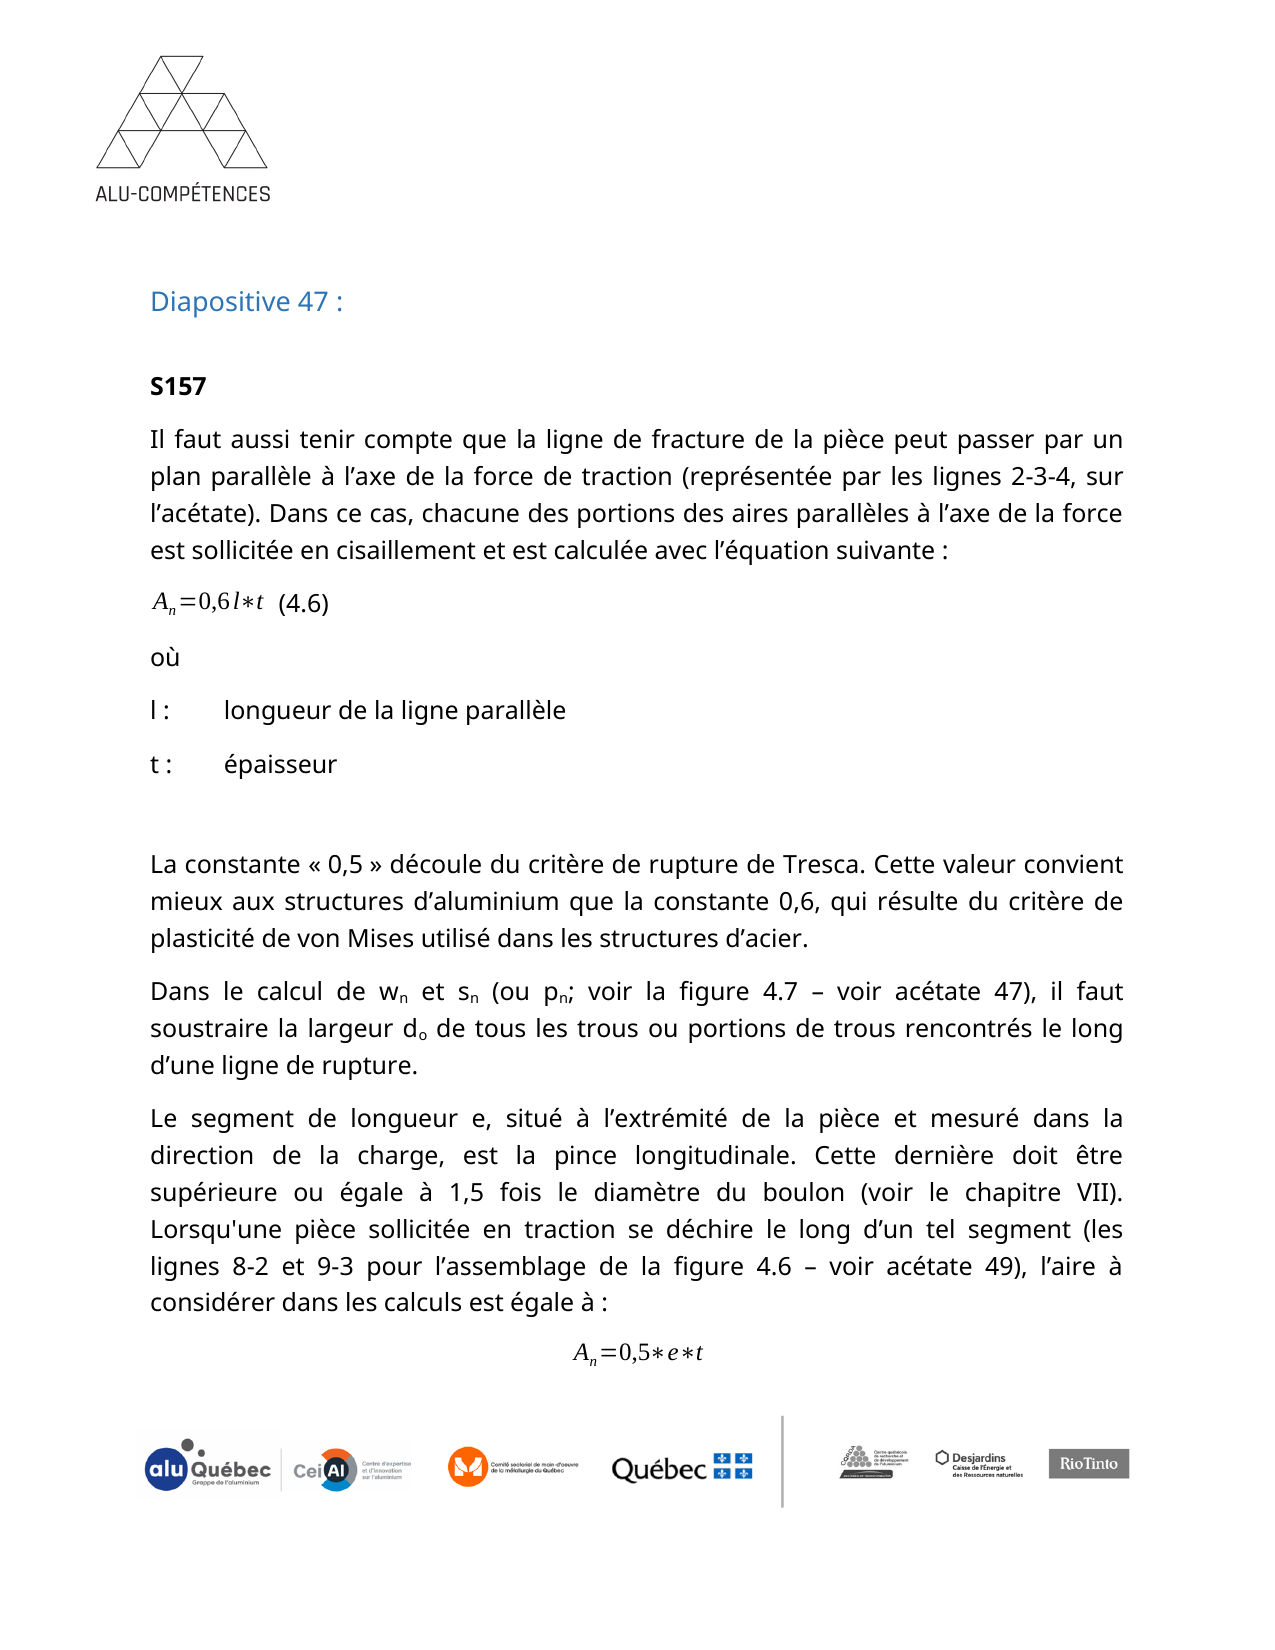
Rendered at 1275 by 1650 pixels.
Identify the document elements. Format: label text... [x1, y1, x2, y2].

text t : épaisseur [150, 746, 1125, 780]
text Le segment de longueur e, situé à l’extrémité de la pièce et mesuré dans la direction de la charge, est la pince longitudinale. Cette dernière doit être supérieure ou égale à 1,5 fois le diamètre du boulon (voir le chapitre VII). Lorsqu'une pièce sollicitée en traction se déchire le long d’un tel segment (les lignes 8-2 et 9-3 pour l’assemblage de la figure 4.6 – voir acétate 49), l’aire à considérer dans les calculs est égale à : [150, 1101, 1125, 1319]
subtitle Diapositive 47 : [150, 282, 1125, 319]
text La constante « 0,5 » découle du critère de rupture de Tresca. Cette valeur convient mieux aux structures d’aluminium que la constante 0,6, qui résulte du critère de plasticité de von Mises utilisé dans les structures d’acier. [150, 847, 1125, 955]
text (4.6) [150, 586, 1125, 620]
text où [150, 639, 1125, 673]
text Dans le calcul de wn et sn (ou pn; voir la figure 4.7 – voir acétate 47), il faut soustraire la largeur do de tous les trous ou portions de trous rencontrés le long d’une ligne de rupture. [150, 974, 1125, 1082]
text S157 [150, 369, 1125, 403]
text Il faut aussi tenir compte que la ligne de fracture de la pièce peut passer par un plan parallèle à l’axe de la force de traction (représentée par les lignes 2-3-4, sur l’acétate). Dans ce cas, chacune des portions des aires parallèles à l’axe de la force est sollicitée en cisaillement et est calculée avec l’équation suivante : [150, 422, 1125, 566]
text l : longueur de la ligne parallèle [150, 693, 1125, 727]
picture [105, 1377, 1179, 1542]
